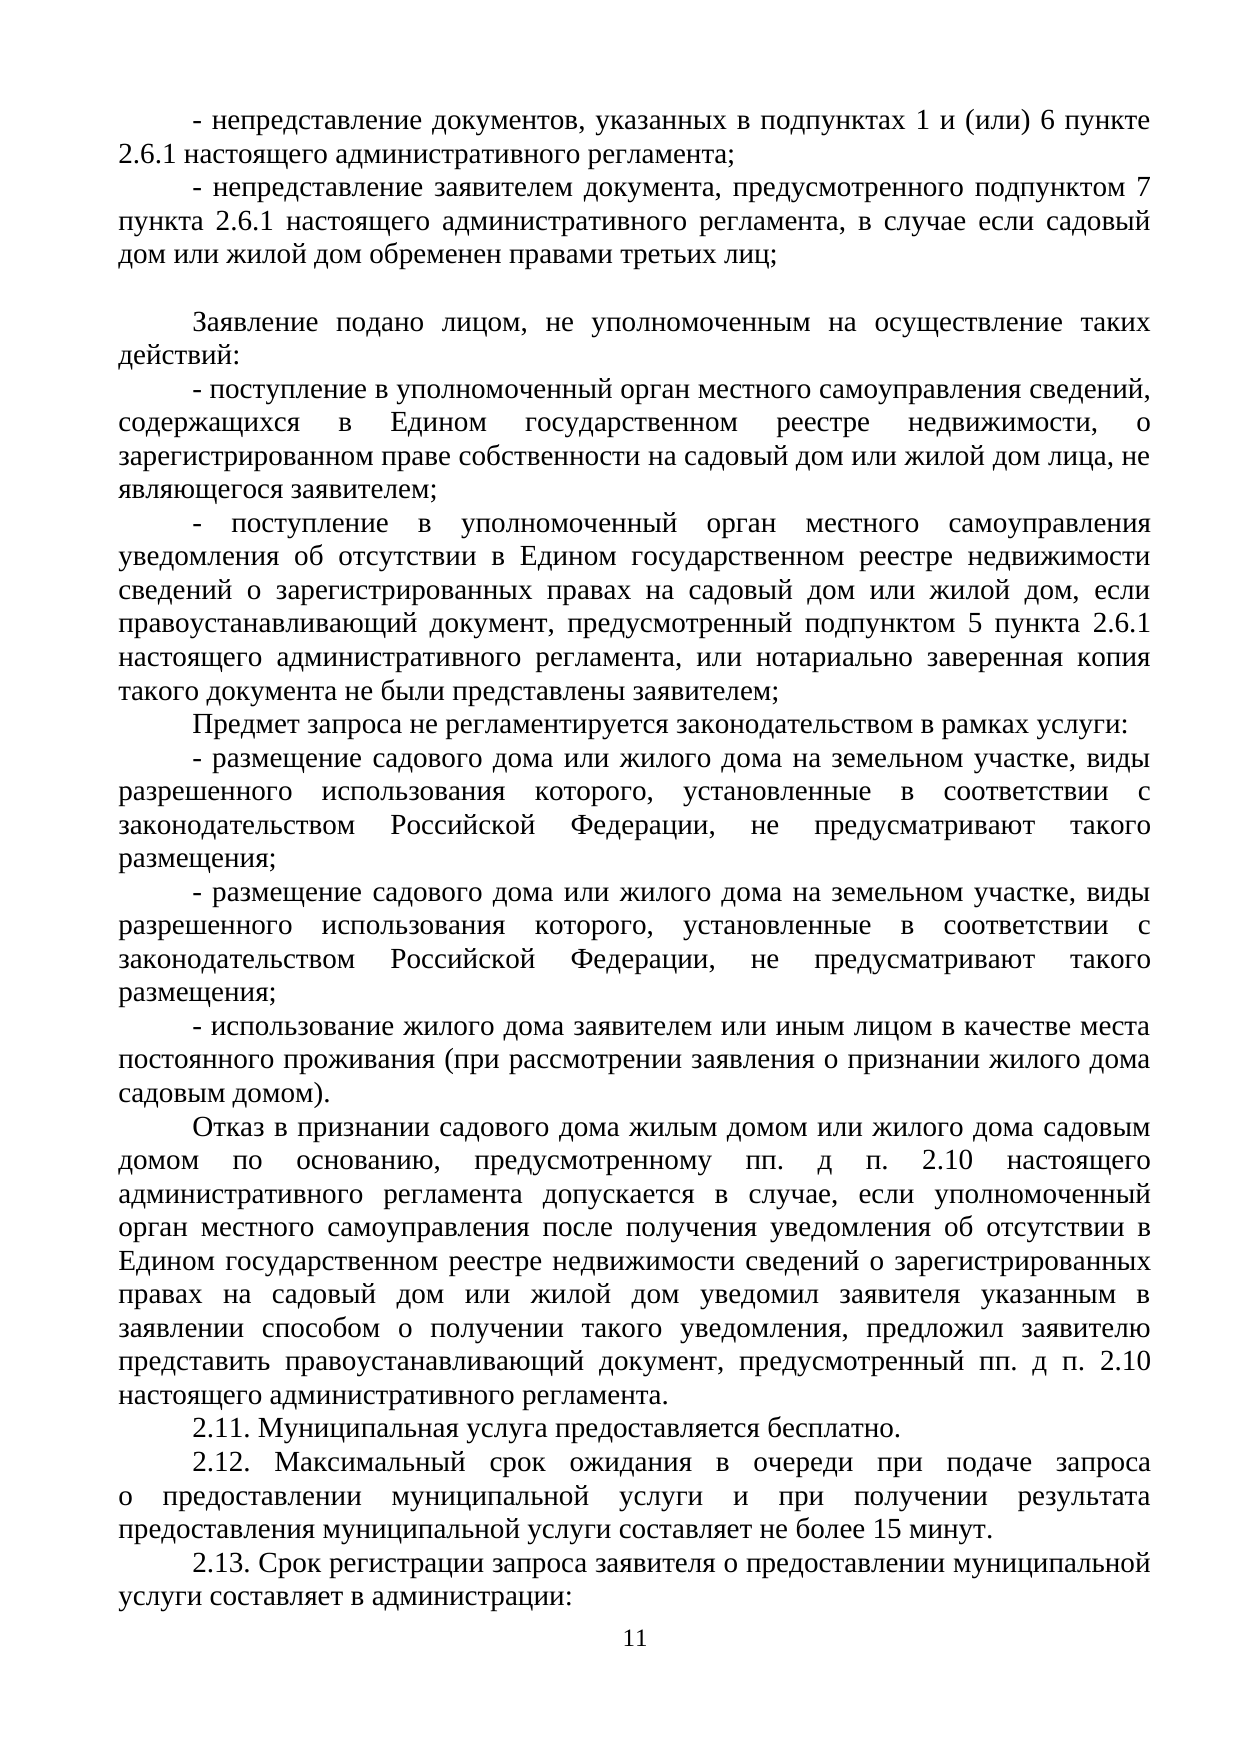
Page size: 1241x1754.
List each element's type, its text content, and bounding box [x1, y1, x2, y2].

text Заявление подано лицом, не уполномоченным на осуществление таких действий: [118, 304, 1152, 371]
text Отказ в признании садового дома жилым домом или жилого дома садовым домом по основанию, предусмотренному пп. д п. 2.10 настоящего административного регламента допускается в случае, если уполномоченный орган местного самоуправления после получения уведомления об отсутствии в Едином государственном реестре недвижимости сведений о зарегистрированных правах на садовый дом или жилой дом уведомил заявителя указанным в заявлении способом о получении такого уведомления, предложил заявителю представить правоустанавливающий документ, предусмотренный пп. д п. 2.10 настоящего административного регламента. [118, 1109, 1152, 1411]
title 2.12. Максимальный срок ожидания в очереди при подаче запроса о предоставлении муниципальной услуги и при получении результата предоставления муниципальной услуги составляет не более 15 минут. [118, 1444, 1152, 1545]
text - поступление в уполномоченный орган местного самоуправления сведений, содержащихся в Едином государственном реестре недвижимости, о зарегистрированном праве собственности на садовый дом или жилой дом лица, не являющегося заявителем; [118, 371, 1152, 505]
text - размещение садового дома или жилого дома на земельном участке, виды разрешенного использования которого, установленные в соответствии с законодательством Российской Федерации, не предусматривают такого размещения; [118, 874, 1152, 1008]
title 2.11. Муниципальная услуга предоставляется бесплатно. [118, 1411, 1152, 1444]
text - поступление в уполномоченный орган местного самоуправления уведомления об отсутствии в Едином государственном реестре недвижимости сведений о зарегистрированных правах на садовый дом или жилой дом, если правоустанавливающий документ, предусмотренный подпунктом 5 пункта 2.6.1 настоящего административного регламента, или нотариально заверенная копия такого документа не были представлены заявителем; [118, 505, 1152, 706]
text - использование жилого дома заявителем или иным лицом в качестве места постоянного проживания (при рассмотрении заявления о признании жилого дома садовым домом). [118, 1008, 1152, 1109]
text - размещение садового дома или жилого дома на земельном участке, виды разрешенного использования которого, установленные в соответствии с законодательством Российской Федерации, не предусматривают такого размещения; [118, 740, 1152, 874]
title 2.13. Срок регистрации запроса заявителя о предоставлении муниципальной услуги составляет в администрации: [118, 1545, 1152, 1612]
text Предмет запроса не регламентируется законодательством в рамках услуги: [118, 706, 1152, 740]
text - непредставление документов, указанных в подпунктах 1 и (или) 6 пункте 2.6.1 настоящего административного регламента; [118, 102, 1152, 169]
text - непредставление заявителем документа, предусмотренного подпунктом 7 пункта 2.6.1 настоящего административного регламента, в случае если садовый дом или жилой дом обременен правами третьих лиц; [118, 169, 1152, 270]
